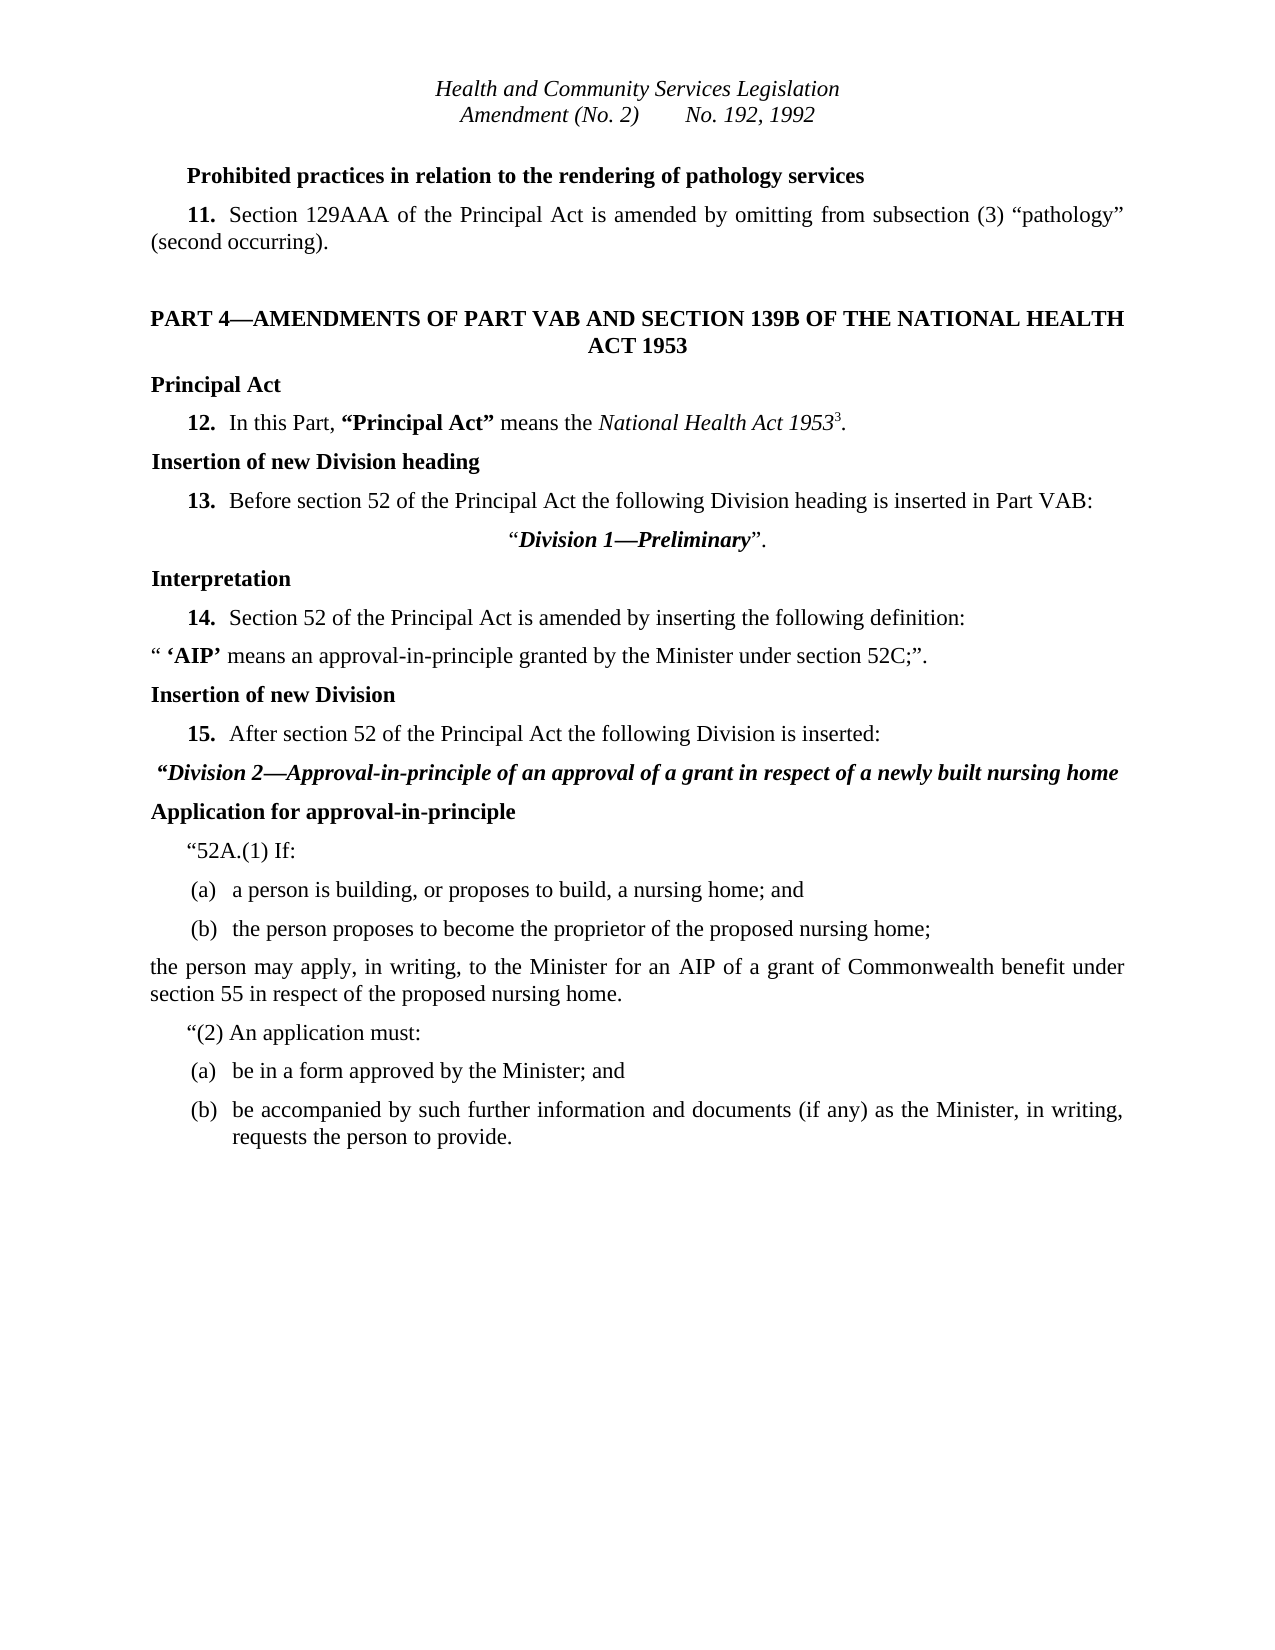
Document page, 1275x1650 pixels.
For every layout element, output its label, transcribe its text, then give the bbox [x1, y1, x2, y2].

list be in a form approved by the Minister; and [191, 1057, 1125, 1084]
text 11. Section 129AAA of the Principal Act is amended by omitting from subsection (3) “pathology” (second occurring). [151, 201, 1125, 254]
text Insertion of new Division heading [151, 448, 1125, 475]
text Prohibited practices in relation to the rendering of pathology services [151, 162, 1125, 189]
text “Division 1—Preliminary”. [150, 526, 1125, 552]
text “(2) An application must: [186, 1019, 1125, 1045]
text Principal Act [151, 371, 1125, 397]
text Interpretation [151, 565, 1125, 591]
text Insertion of new Division [151, 681, 1125, 708]
text “ ‘AIP’ means an approval-in-principle granted by the Minister under section 52C;”. [151, 643, 1125, 669]
text the person may apply, in writing, to the Minister for an AIP of a grant of Commonwealth benefit under section 55 in respect of the proposed nursing home. [150, 953, 1125, 1006]
list be accompanied by such further information and documents (if any) as the Minister, in writing, requests the person to provide. [191, 1096, 1125, 1149]
text 15. After section 52 of the Principal Act the following Division is inserted: [151, 720, 1125, 747]
text “52A.(1) If: [186, 837, 1125, 863]
text Application for approval-in-principle [151, 798, 1125, 824]
text 13. Before section 52 of the Principal Act the following Division heading is inserted in Part VAB: [151, 487, 1125, 513]
list a person is building, or proposes to build, a nursing home; and [191, 876, 1125, 902]
text 12. In this Part, “Principal Act” means the National Health Act 19533. [151, 409, 1125, 436]
list the person proposes to become the proprietor of the proposed nursing home; [191, 914, 1125, 941]
text PART 4—AMENDMENTS OF PART VAB AND SECTION 139B OF THE NATIONAL HEALTH ACT 1953 [150, 305, 1125, 358]
text “Division 2—Approval-in-principle of an approval of a grant in respect of a newly built nursing home [150, 759, 1125, 786]
text 14. Section 52 of the Principal Act is amended by inserting the following definition: [151, 604, 1125, 630]
